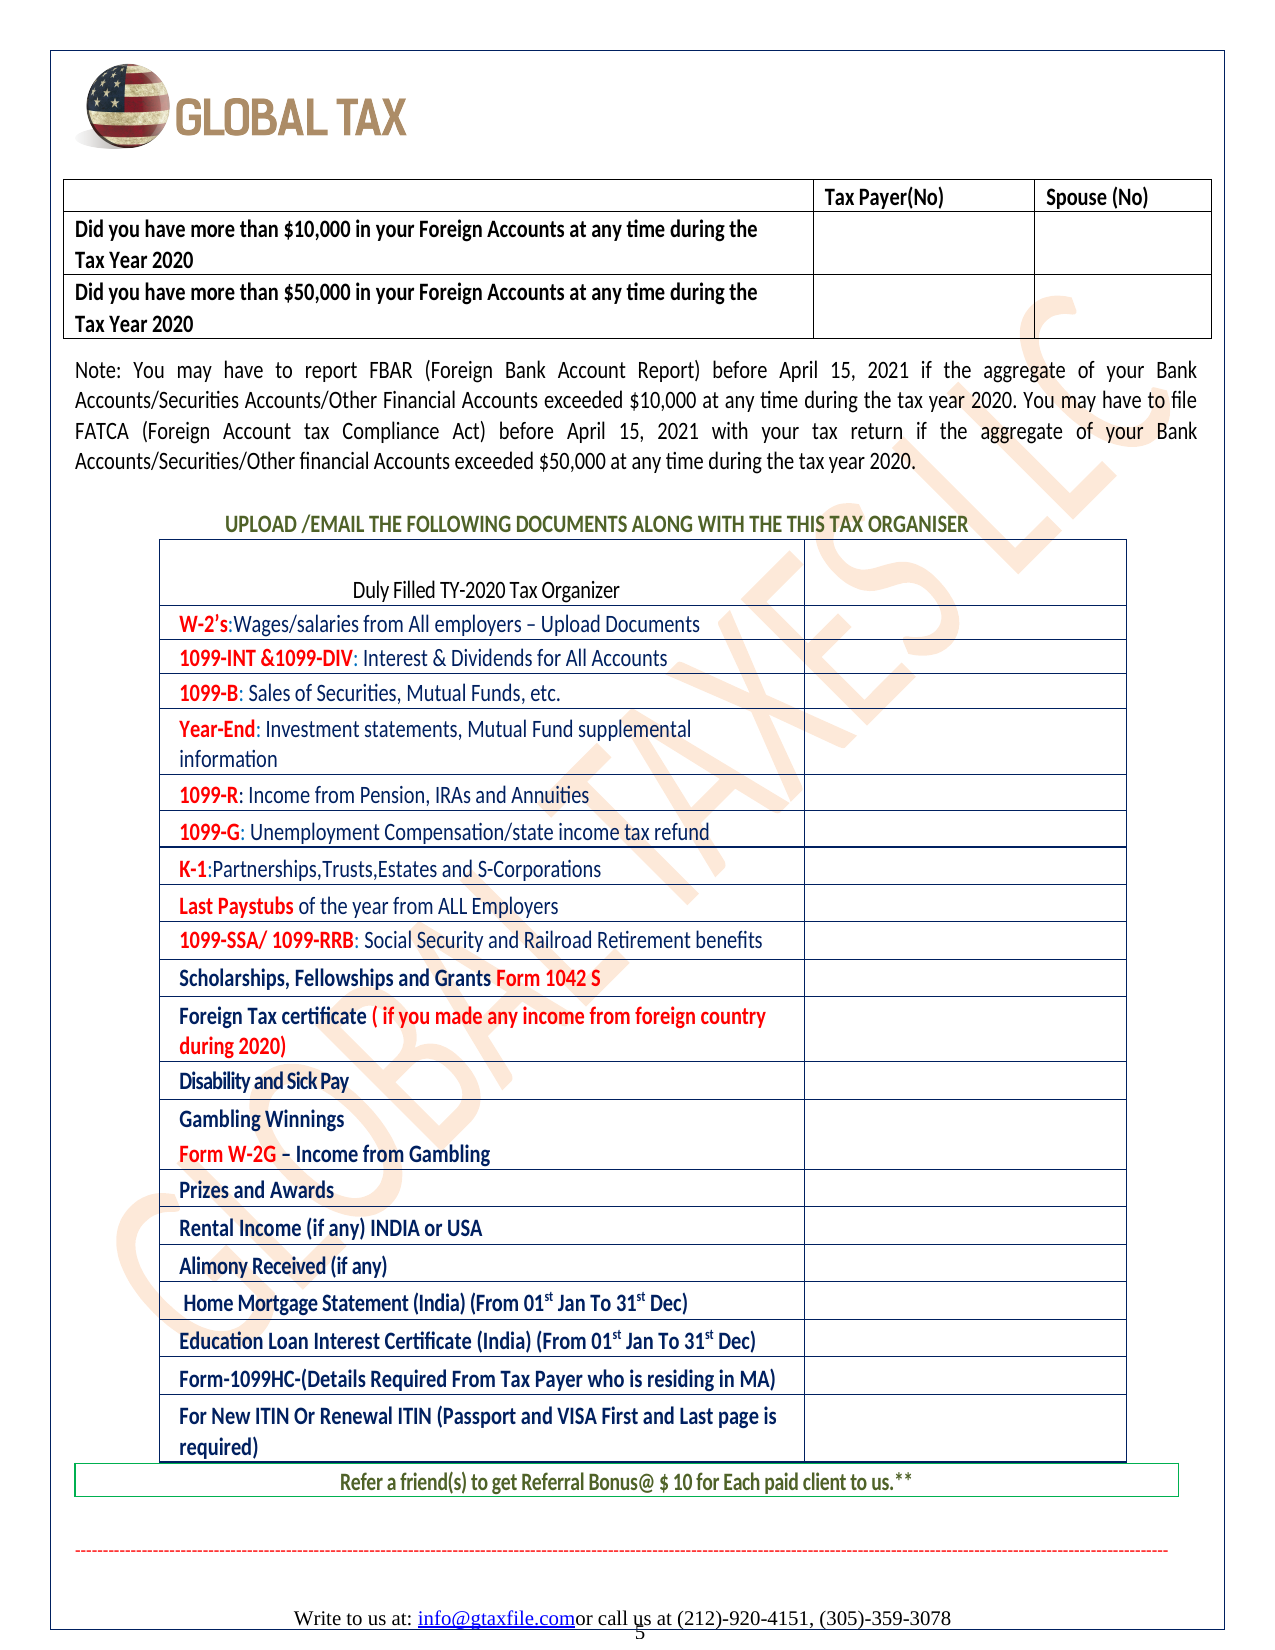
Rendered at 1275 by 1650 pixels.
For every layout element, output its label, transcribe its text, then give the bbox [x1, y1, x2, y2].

table_cell Home Mortgage Statement (India) (From 01st Jan To 31st Dec) [160, 1282, 804, 1318]
text UPLOAD /EMAIL THE FOLLOWING DOCUMENTS ALONG WITH THE THIS TAX ORGANISER [225, 508, 1200, 539]
table_cell Scholarships, Fellowships and Grants Form 1042 S [160, 960, 804, 996]
table_cell Year-End: Investment statements, Mutual Fund supplemental information [160, 709, 804, 774]
table_cell K-1:Partnerships,Trusts,Estates and S-Corporations [160, 848, 804, 883]
table_header [64, 180, 813, 211]
table_cell [805, 1282, 1126, 1318]
table_cell 1099-R: Income from Pension, IRAs and Annuities [160, 775, 804, 810]
table_header Duly Filled TY-2020 Tax Organizer [160, 540, 804, 605]
text Note: You may have to report FBAR (Foreign Bank Account Report) before April 15, 2021 if the aggregate of your Bank Accounts/Securities Accounts/Other Financial Accounts exceeded $10,000 at any time during the tax year 2020. You may have to file FATCA (Foreign Account tax Compliance Act) before April 15, 2021 with your tax return if the aggregate of your Bank Accounts/Securities/Other financial Accounts exceeded $50,000 at any time during the tax year 2020. [75, 354, 1200, 476]
table_cell [805, 640, 1126, 673]
table_cell Disability and Sick Pay [160, 1062, 804, 1098]
table_cell Rental Income (if any) INDIA or USA [160, 1207, 804, 1243]
table_cell [814, 275, 1034, 338]
table_cell [805, 960, 1126, 996]
table_cell [1035, 275, 1211, 338]
table_header Tax Payer(No) [814, 180, 1034, 211]
table_cell [805, 997, 1126, 1061]
table_cell [805, 1170, 1126, 1206]
table_cell [805, 1357, 1126, 1393]
table_cell Did you have more than $10,000 in your Foreign Accounts at any time during the Tax Year 2020 [64, 212, 813, 274]
table_cell [805, 811, 1126, 846]
table_cell [805, 1062, 1126, 1098]
table_cell [805, 922, 1126, 958]
table_cell [805, 885, 1126, 921]
table_cell [805, 606, 1126, 639]
table_cell Education Loan Interest Certificate (India) (From 01st Jan To 31st Dec) [160, 1320, 804, 1356]
table_cell 1099-SSA/ 1099-RRB: Social Security and Railroad Retirement benefits [160, 922, 804, 958]
table_cell [805, 1245, 1126, 1281]
table_cell 1099-INT &1099-DIV: Interest & Dividends for All Accounts [160, 640, 804, 673]
table_cell [805, 674, 1126, 708]
table_cell Foreign Tax certificate ( if you made any income from foreign country during 2020) [160, 997, 804, 1061]
table_cell Gambling Winnings Form W-2G – Income from Gambling [160, 1100, 804, 1168]
table_header Refer a friend(s) to get Referral Bonus@ $ 10 for Each paid client to us.** [76, 1464, 1178, 1496]
table_cell Form-1099HC-(Details Required From Tax Payer who is residing in MA) [160, 1357, 804, 1393]
table_cell [805, 1395, 1126, 1461]
table_cell Prizes and Awards [160, 1170, 804, 1206]
table_cell For New ITIN Or Renewal ITIN (Passport and VISA First and Last page is required) [160, 1395, 804, 1461]
table_cell [805, 1207, 1126, 1243]
table_cell [814, 212, 1034, 274]
table_cell 1099-G: Unemployment Compensation/state income tax refund [160, 811, 804, 846]
table_cell 1099-B: Sales of Securities, Mutual Funds, etc. [160, 674, 804, 708]
table_cell W-2’s:Wages/salaries from All employers – Upload Documents [160, 606, 804, 639]
table_cell [805, 1100, 1126, 1168]
picture [75, 63, 407, 149]
table_cell [1035, 212, 1211, 274]
table_cell [805, 709, 1126, 774]
table_cell [805, 1320, 1126, 1356]
table_header [805, 540, 1126, 605]
table_cell [805, 775, 1126, 810]
table_cell [805, 848, 1126, 883]
table_header Spouse (No) [1035, 180, 1211, 211]
table_cell Did you have more than $50,000 in your Foreign Accounts at any time during the Tax Year 2020 [64, 275, 813, 338]
table_cell Alimony Received (if any) [160, 1245, 804, 1281]
table_cell Last Paystubs of the year from ALL Employers [160, 885, 804, 921]
